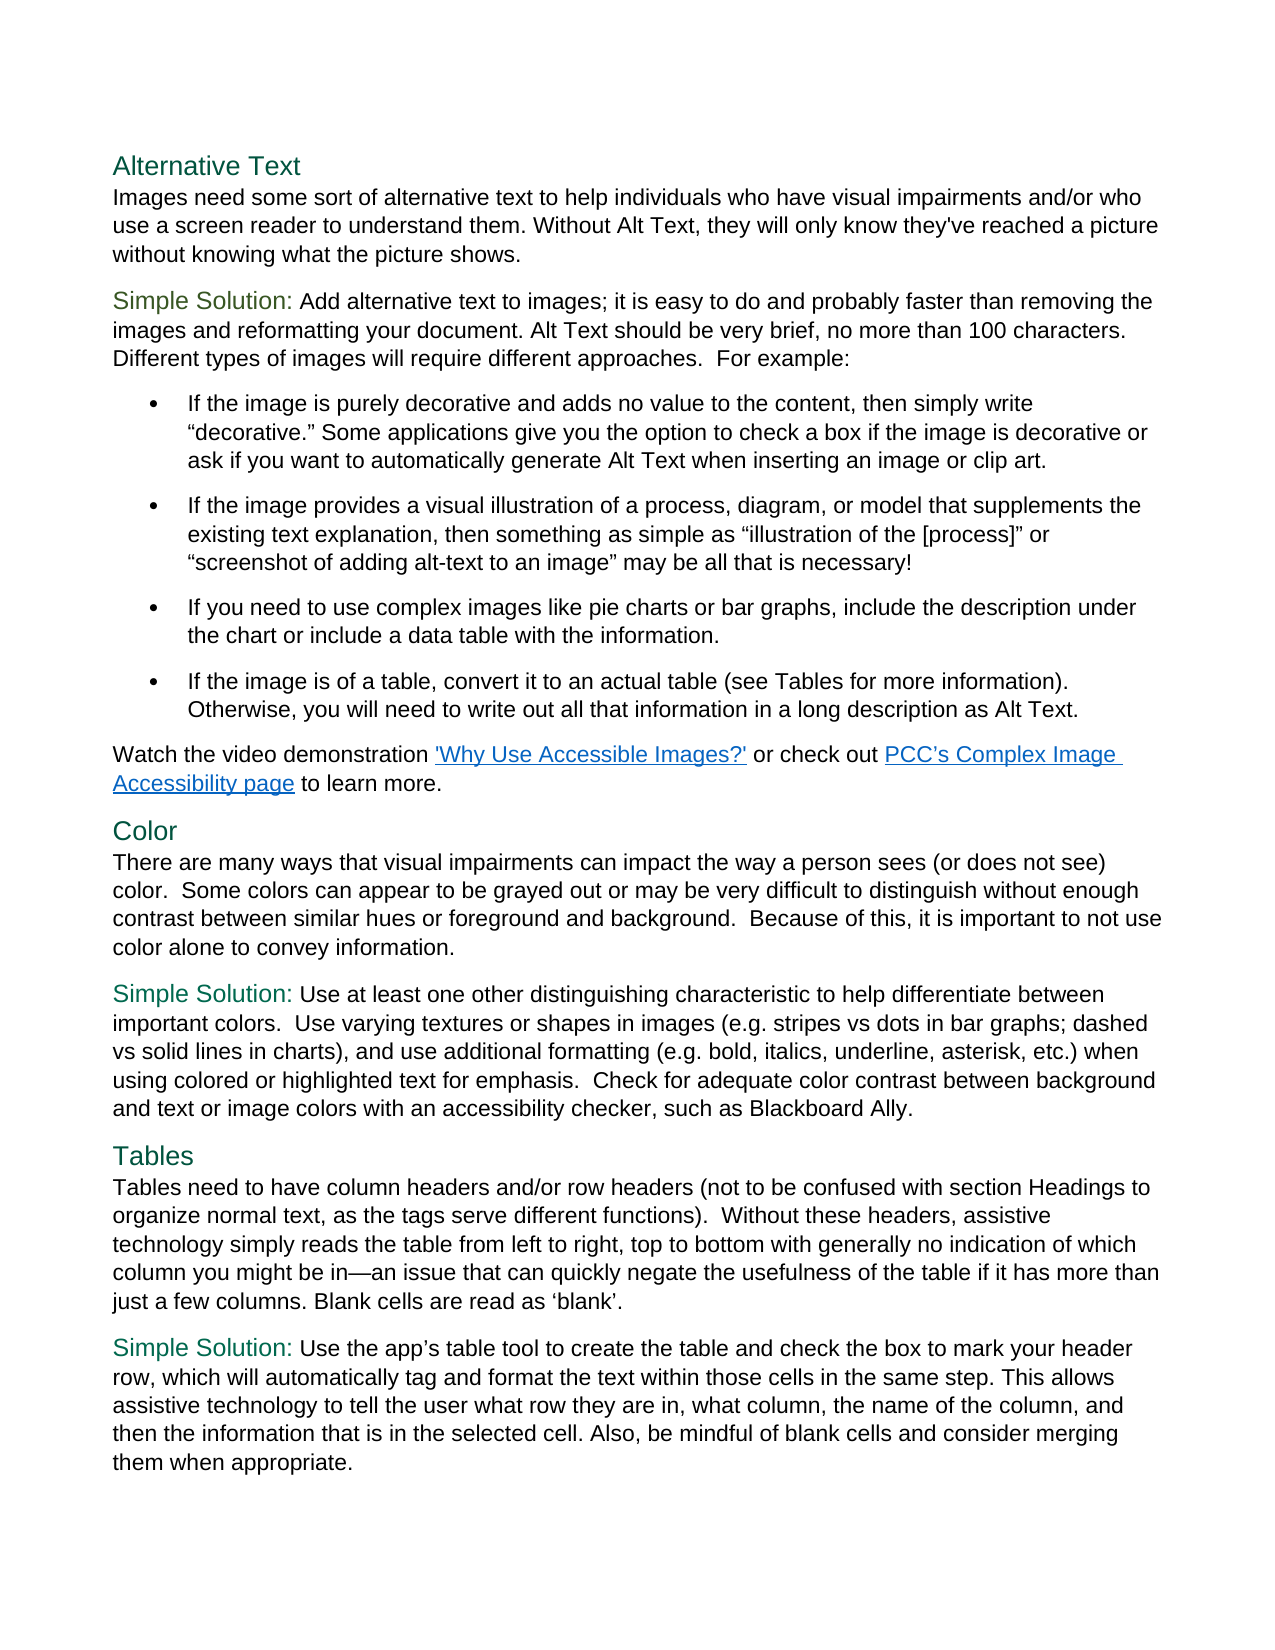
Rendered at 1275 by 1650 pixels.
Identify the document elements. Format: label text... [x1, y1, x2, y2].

list If the image provides a visual illustration of a process, diagram, or model that supplements the existing text explanation, then something as simple as “illustration of the [process]” or “screenshot of adding alt-text to an image” may be all that is necessary! [150, 492, 1162, 575]
subtitle Color [112, 815, 1162, 846]
text There are many ways that visual impairments can impact the way a person sees (or does not see) color. Some colors can appear to be grayed out or may be very difficult to distinguish without enough contrast between similar hues or foreground and background. Because of this, it is important to not use color alone to convey information. [112, 848, 1162, 960]
list If you need to use complex images like pie charts or bar graphs, include the description under the chart or include a data table with the information. [150, 594, 1162, 649]
text Watch the video demonstration 'Why Use Accessible Images?' or check out PCC’s Complex Image Accessibility page to learn more. [112, 741, 1162, 796]
text Images need some sort of alternative text to help individuals who have visual impairments and/or who use a screen reader to understand them. Without Alt Text, they will only know they've reached a picture without knowing what the picture shows. [112, 184, 1162, 267]
subtitle Tables [112, 1140, 1162, 1171]
list If the image is of a table, convert it to an actual table (see Tables for more information). Otherwise, you will need to write out all that information in a long description as Alt Text. [150, 668, 1162, 722]
list If the image is purely decorative and adds no value to the content, then simply write “decorative.” Some applications give you the option to check a box if the image is decorative or ask if you want to automatically generate Alt Text when inserting an image or clip art. [150, 390, 1162, 473]
text Simple Solution: Use at least one other distinguishing characteristic to help differentiate between important colors. Use varying textures or shapes in images (e.g. stripes vs dots in bar graphs; dashed vs solid lines in charts), and use additional formatting (e.g. bold, italics, underline, asterisk, etc.) when using colored or highlighted text for emphasis. Check for adequate color contrast between background and text or image colors with an accessibility checker, such as Blackboard Ally. [112, 979, 1162, 1121]
text Simple Solution: Add alternative text to images; it is easy to do and probably faster than removing the images and reformatting your document. Alt Text should be very brief, no more than 100 characters. Different types of images will require different approaches. For example: [112, 286, 1162, 371]
text Simple Solution: Use the app’s table tool to create the table and check the box to mark your header row, which will automatically tag and format the text within those cells in the same step. This allows assistive technology to tell the user what row they are in, what column, the name of the column, and then the information that is in the selected cell. Also, be mindful of blank cells and consider merging them when appropriate. [112, 1333, 1162, 1475]
text Tables need to have column headers and/or row headers (not to be confused with section Headings to organize normal text, as the tags serve different functions). Without these headers, assistive technology simply reads the table from left to right, top to bottom with generally no indication of which column you might be in—an issue that can quickly negate the usefulness of the table if it has more than just a few columns. Blank cells are read as ‘blank’. [112, 1174, 1162, 1314]
subtitle Alternative Text [112, 150, 1162, 181]
